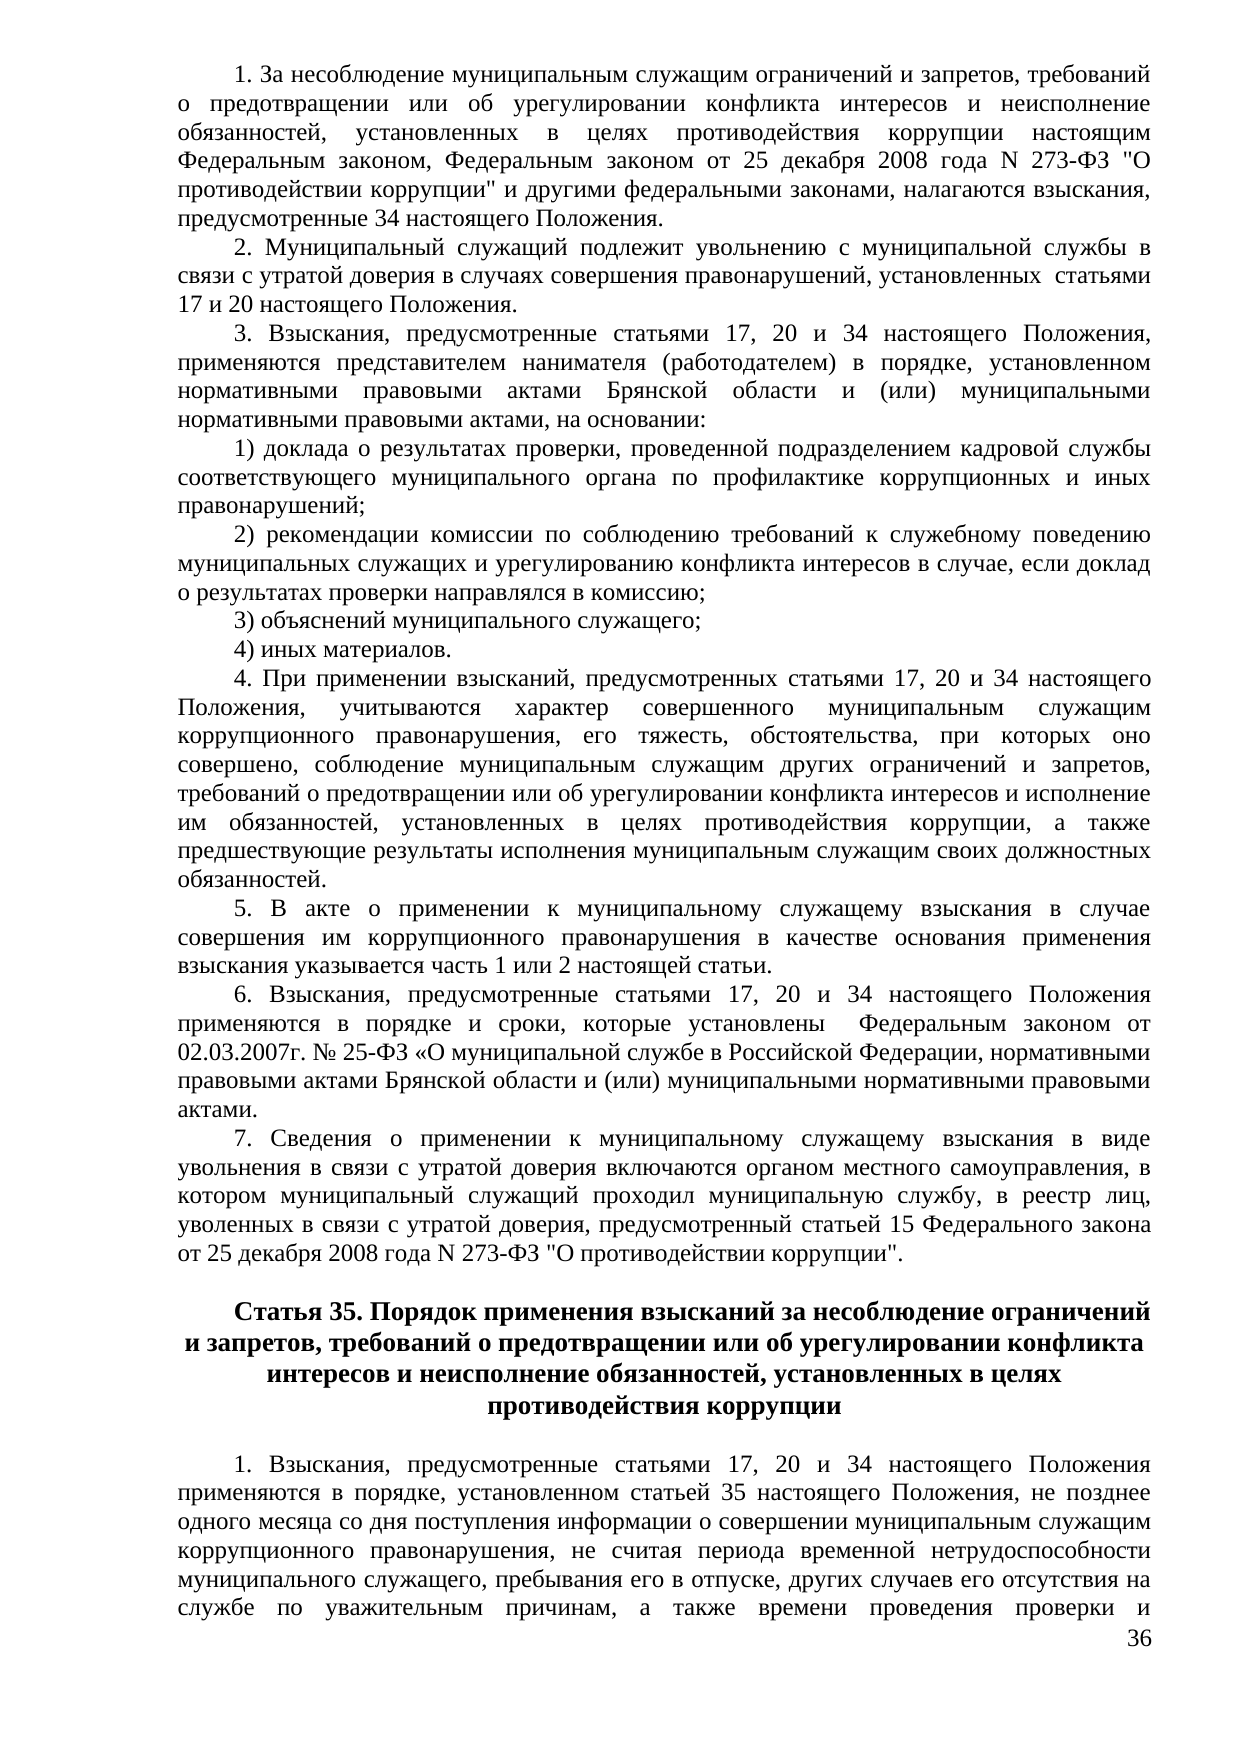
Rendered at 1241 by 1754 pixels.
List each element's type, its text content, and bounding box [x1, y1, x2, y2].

text 4) иных материалов. [177, 634, 1152, 663]
text 1) доклада о результатах проверки, проведенной подразделением кадровой службы соответствующего муниципального органа по профилактике коррупционных и иных правонарушений; [177, 433, 1152, 519]
text 4. При применении взысканий, предусмотренных статьями 17, 20 и 34 настоящего Положения, учитываются характер совершенного муниципальным служащим коррупционного правонарушения, его тяжесть, обстоятельства, при которых оно совершено, соблюдение муниципальным служащим других ограничений и запретов, требований о предотвращении или об урегулировании конфликта интересов и исполнение им обязанностей, установленных в целях противодействия коррупции, а также предшествующие результаты исполнения муниципальным служащим своих должностных обязанностей. [177, 663, 1152, 893]
text 6. Взыскания, предусмотренные статьями 17, 20 и 34 настоящего Положения применяются в порядке и сроки, которые установлены Федеральным законом от 02.03.2007г. № 25-ФЗ «О муниципальной службе в Российской Федерации, нормативными правовыми актами Брянской области и (или) муниципальными нормативными правовыми актами. [177, 979, 1152, 1123]
text 2) рекомендации комиссии по соблюдению требований к служебному поведению муниципальных служащих и урегулированию конфликта интересов в случае, если доклад о результатах проверки направлялся в комиссию; [177, 519, 1152, 605]
text 3) объяснений муниципального служащего; [177, 605, 1152, 634]
text 7. Сведения о применении к муниципальному служащему взыскания в виде увольнения в связи с утратой доверия включаются органом местного самоуправления, в котором муниципальный служащий проходил муниципальную службу, в реестр лиц, уволенных в связи с утратой доверия, предусмотренный статьей 15 Федерального закона от 25 декабря 2008 года N 273-ФЗ "О противодействии коррупции". [177, 1123, 1152, 1267]
text Статья 35. Порядок применения взысканий за несоблюдение ограничений и запретов, требований о предотвращении или об урегулировании конфликта интересов и неисполнение обязанностей, установленных в целях противодействия коррупции [177, 1295, 1152, 1420]
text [177, 1449, 1152, 1621]
text 3. Взыскания, предусмотренные статьями 17, 20 и 34 настоящего Положения, применяются представителем нанимателя (работодателем) в порядке, установленном нормативными правовыми актами Брянской области и (или) муниципальными нормативными правовыми актами, на основании: [177, 318, 1152, 433]
text 2. Муниципальный служащий подлежит увольнению с муниципальной службы в связи с утратой доверия в случаях совершения правонарушений, установленных статьями 17 и 20 настоящего Положения. [177, 232, 1152, 318]
text 1. За несоблюдение муниципальным служащим ограничений и запретов, требований о предотвращении или об урегулировании конфликта интересов и неисполнение обязанностей, установленных в целях противодействия коррупции настоящим Федеральным законом, Федеральным законом от 25 декабря 2008 года N 273-ФЗ "О противодействии коррупции" и другими федеральными законами, налагаются взыскания, предусмотренные 34 настоящего Положения. [177, 59, 1152, 232]
text 5. В акте о применении к муниципальному служащему взыскания в случае совершения им коррупционного правонарушения в качестве основания применения взыскания указывается часть 1 или 2 настоящей статьи. [177, 893, 1152, 979]
